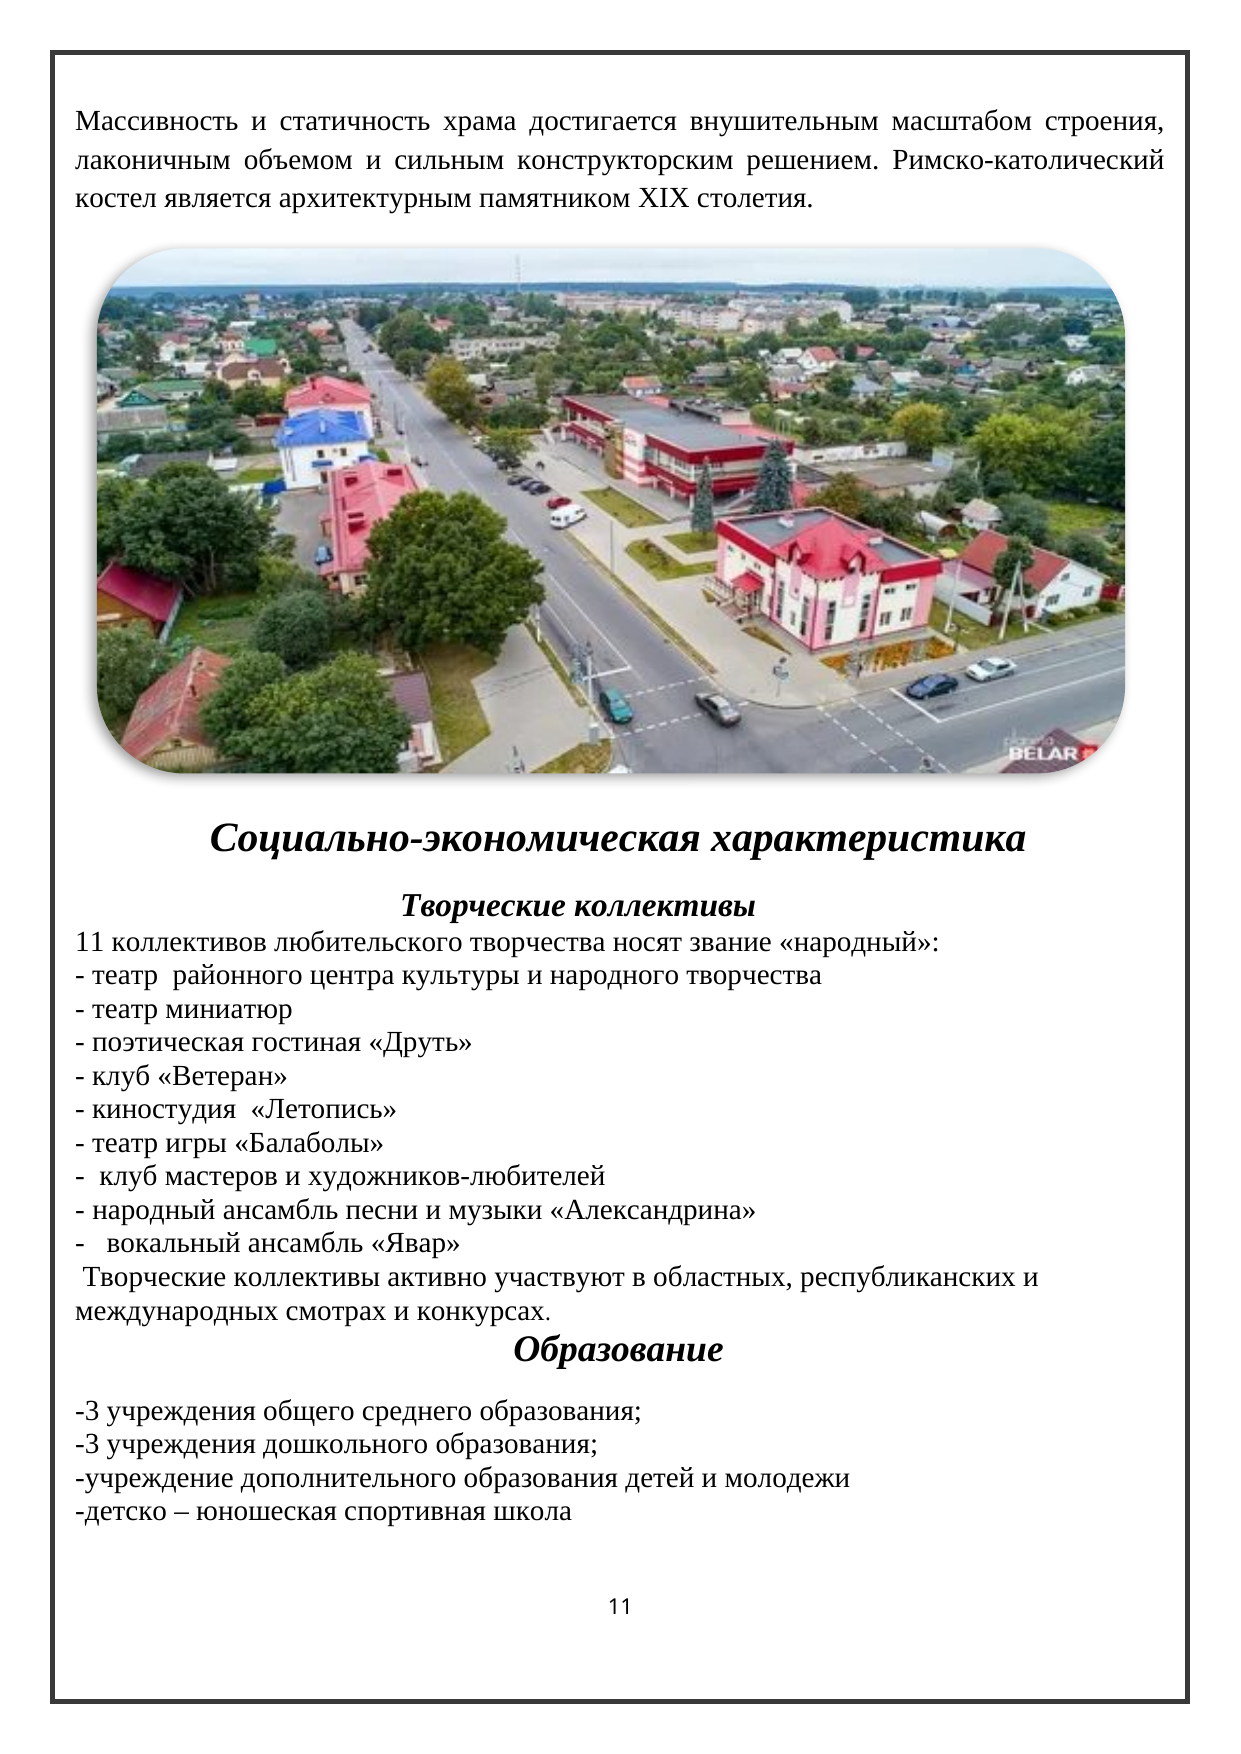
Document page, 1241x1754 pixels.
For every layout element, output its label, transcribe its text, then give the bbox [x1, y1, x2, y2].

text -3 учреждения дошкольного образования; [75, 1426, 1165, 1460]
text - народный ансамбль песни и музыки «Александрина» [75, 1192, 1165, 1226]
text 11 коллективов любительского творчества носят звание «народный»: [75, 924, 1165, 957]
text - театр миниатюр [75, 991, 1165, 1024]
text Творческие коллективы [75, 885, 1165, 924]
picture [96, 248, 1126, 774]
text - киностудия «Летопись» [75, 1091, 1165, 1125]
text - театр игры «Балаболы» [75, 1125, 1165, 1158]
text -учреждение дополнительного образования детей и молодежи [75, 1460, 1165, 1493]
text - клуб мастеров и художников-любителей [75, 1158, 1165, 1192]
text -детско – юношеская спортивная школа [75, 1493, 1165, 1527]
text - поэтическая гостиная «Друть» [75, 1024, 1165, 1058]
text Образование [75, 1326, 1165, 1369]
text - клуб «Ветеран» [75, 1058, 1165, 1091]
text - вокальный ансамбль «Явар» [75, 1226, 1165, 1259]
text -3 учреждения общего среднего образования; [75, 1393, 1165, 1426]
text Социально-экономическая характеристика [75, 816, 1165, 860]
text Творческие коллективы активно участвуют в областных, республиканских и международных смотрах и конкурсах. [75, 1259, 1165, 1326]
text - театр районного центра культуры и народного творчества [75, 957, 1165, 991]
